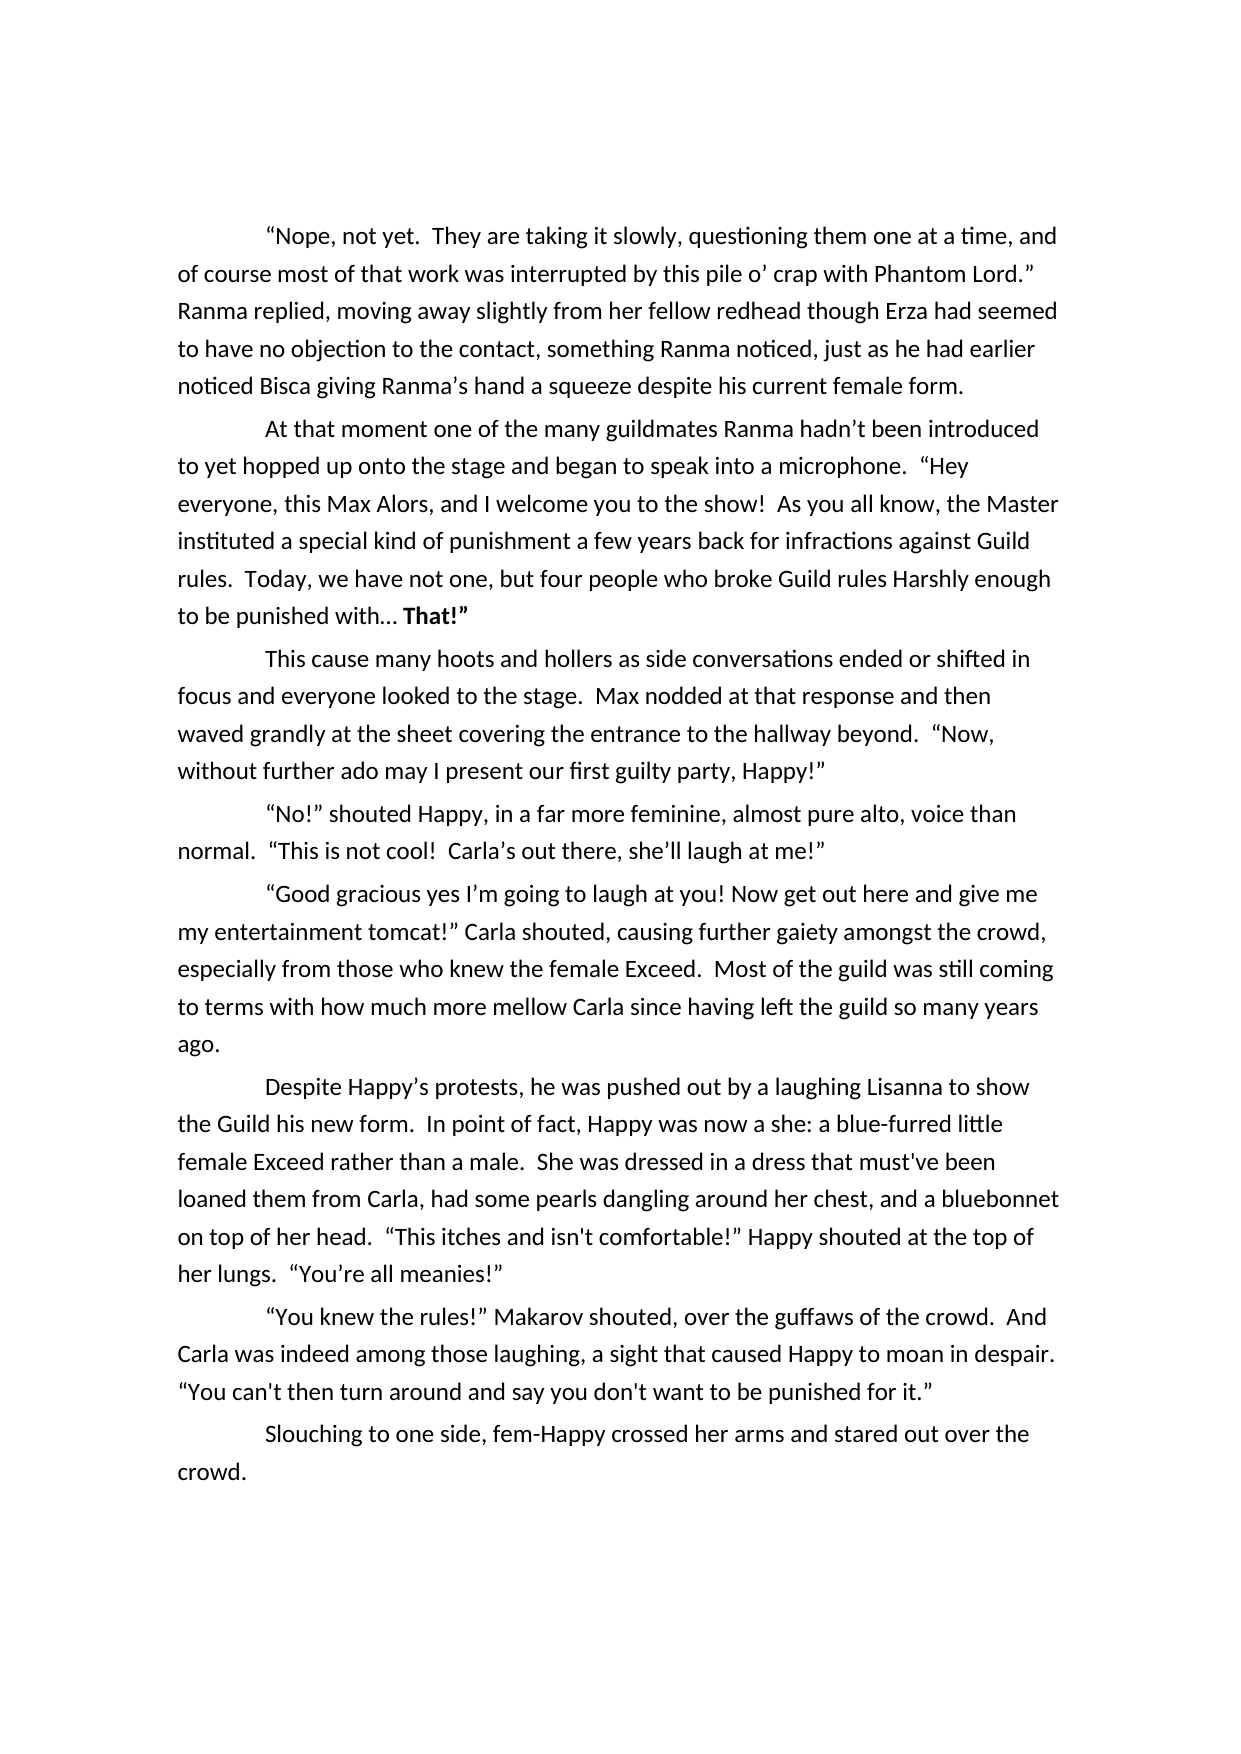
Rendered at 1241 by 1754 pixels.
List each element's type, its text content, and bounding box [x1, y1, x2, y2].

text At that moment one of the many guildmates Ranma hadn’t been introduced to yet hopped up onto the stage and began to speak into a microphone. “Hey everyone, this Max Alors, and I welcome you to the show! As you all know, the Master instituted a special kind of punishment a few years back for infractions against Guild rules. Today, we have not one, but four people who broke Guild rules Harshly enough to be punished with… That!” [177, 409, 1063, 634]
text “Nope, not yet. They are taking it slowly, questioning them one at a time, and of course most of that work was interrupted by this pile o’ crap with Phantom Lord.” Ranma replied, moving away slightly from her fellow redhead though Erza had seemed to have no objection to the contact, something Ranma noticed, just as he had earlier noticed Bisca giving Ranma’s hand a squeeze despite his current female form. [177, 217, 1063, 404]
text “No!” shouted Happy, in a far more feminine, almost pure alto, voice than normal. “This is not cool! Carla’s out there, she’ll laugh at me!” [177, 794, 1063, 869]
text “Good gracious yes I’m going to laugh at you! Now get out here and give me my entertainment tomcat!” Carla shouted, causing further gaiety amongst the crowd, especially from those who knew the female Exceed. Most of the guild was still coming to terms with how much more mellow Carla since having left the guild so many years ago. [177, 875, 1063, 1062]
text Despite Happy’s protests, he was pushed out by a laughing Lisanna to show the Guild his new form. In point of fact, Happy was now a she: a blue-furred little female Exceed rather than a male. She was dressed in a dress that must've been loaned them from Carla, had some pearls dangling around her chest, and a bluebonnet on top of her head. “This itches and isn't comfortable!” Happy shouted at the top of her lungs. “You’re all meanies!” [177, 1067, 1063, 1292]
text “You knew the rules!” Makarov shouted, over the guffaws of the crowd. And Carla was indeed among those laughing, a sight that caused Happy to moan in despair. “You can't then turn around and say you don't want to be punished for it.” [177, 1297, 1063, 1410]
text Slouching to one side, fem-Happy crossed her arms and stared out over the crowd. [177, 1415, 1063, 1490]
text This cause many hoots and hollers as side conversations ended or shifted in focus and everyone looked to the stage. Max nodded at that response and then waved grandly at the sheet covering the entrance to the hallway beyond. “Now, without further ado may I present our first guilty party, Happy!” [177, 639, 1063, 789]
